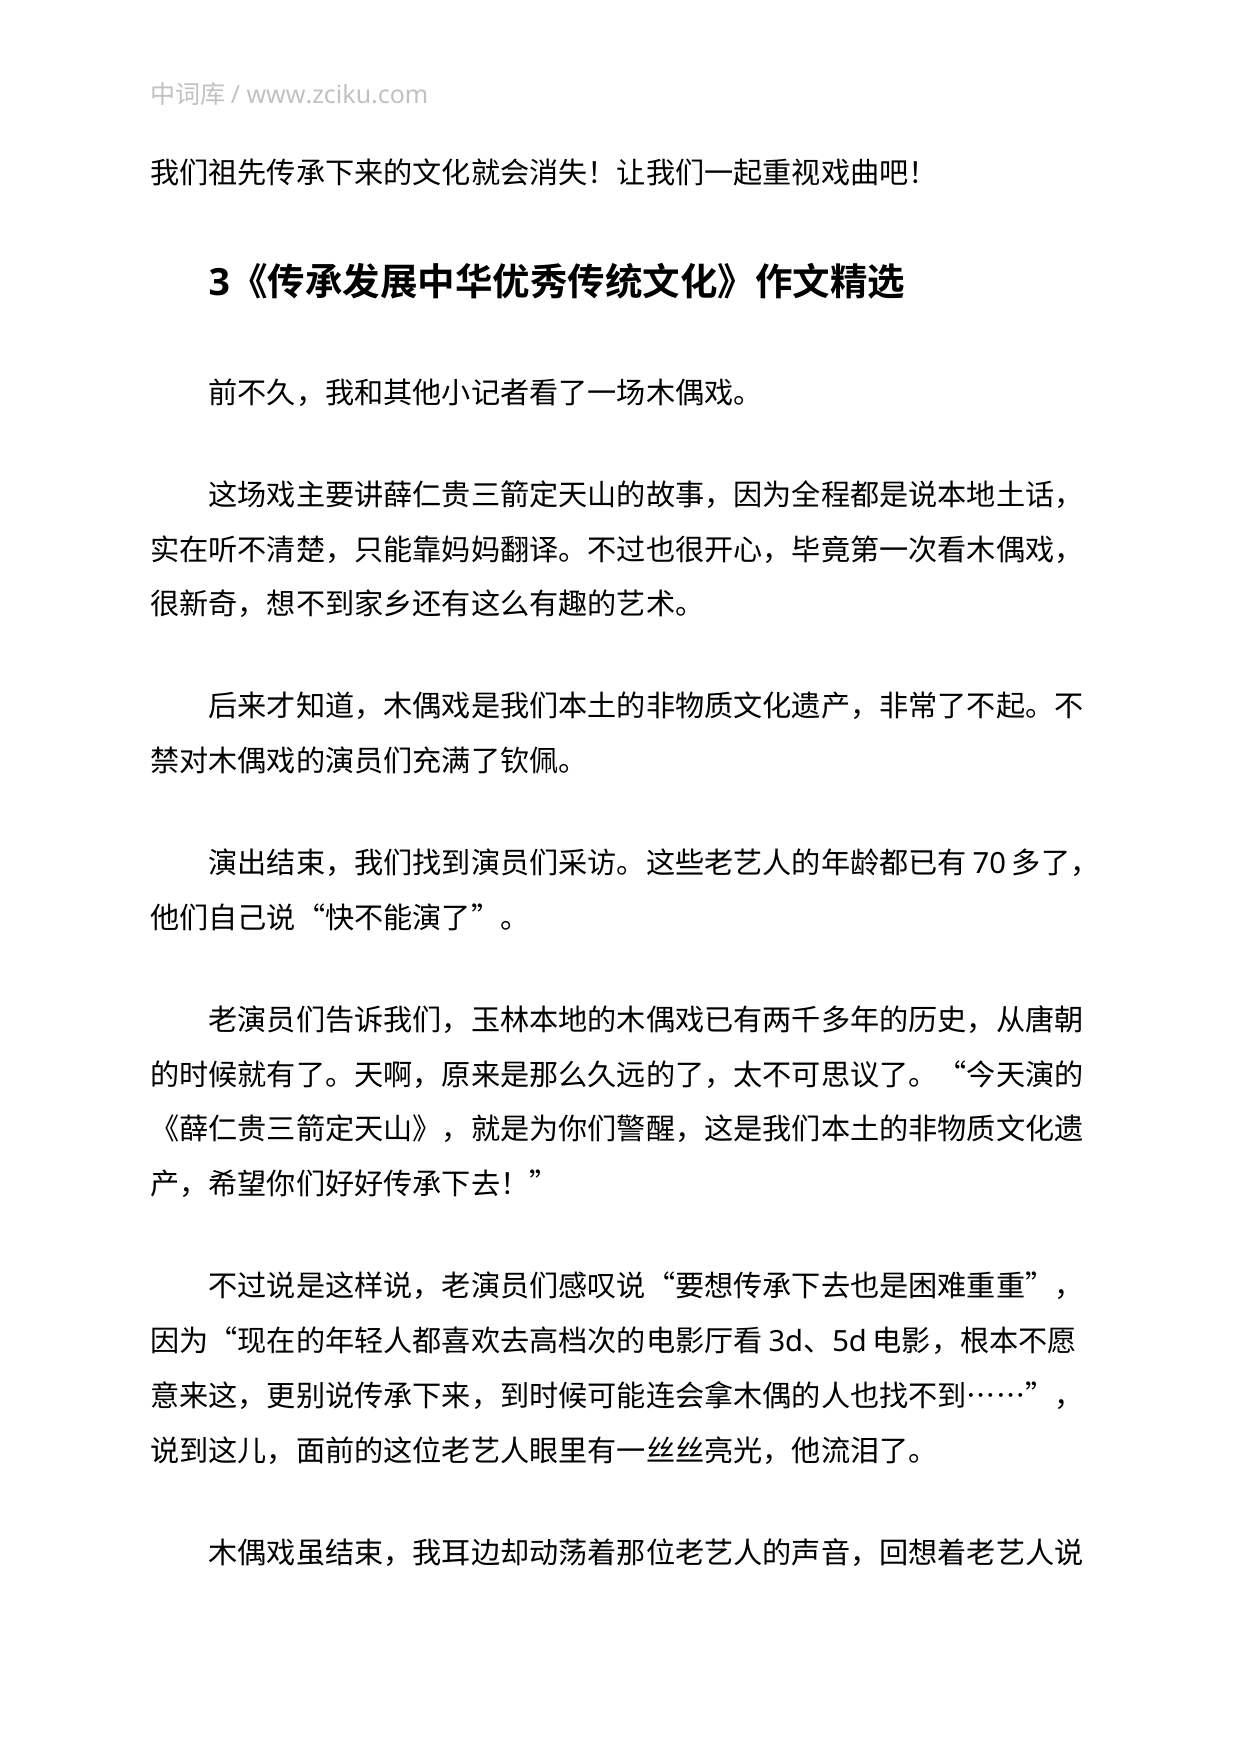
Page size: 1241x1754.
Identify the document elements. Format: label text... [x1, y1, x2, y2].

text 后来才知道，木偶戏是我们本土的非物质文化遗产，非常了不起。不禁对木偶戏的演员们充满了钦佩。 [150, 683, 1090, 780]
text 老演员们告诉我们，玉林本地的木偶戏已有两千多年的历史，从唐朝的时候就有了。天啊，原来是那么久远的了，太不可思议了。“今天演的《薛仁贵三箭定天山》，就是为你们警醒，这是我们本土的非物质文化遗产，希望你们好好传承下去！” [150, 996, 1090, 1203]
text 前不久，我和其他小记者看了一场木偶戏。 [150, 369, 1090, 412]
text 不过说是这样说，老演员们感叹说“要想传承下去也是困难重重”，因为“现在的年轻人都喜欢去高档次的电影厅看3d、5d电影，根本不愿意来这，更别说传承下来，到时候可能连会拿木偶的人也找不到……”，说到这儿，面前的这位老艺人眼里有一丝丝亮光，他流泪了。 [150, 1263, 1090, 1470]
text 3《传承发展中华优秀传统文化》作文精选 [150, 252, 1090, 306]
text 演出结束，我们找到演员们采访。这些老艺人的年龄都已有70多了，他们自己说“快不能演了”。 [150, 839, 1090, 937]
text 这场戏主要讲薛仁贵三箭定天山的故事，因为全程都是说本地土话，实在听不清楚，只能靠妈妈翻译。不过也很开心，毕竟第一次看木偶戏，很新奇，想不到家乡还有这么有趣的艺术。 [150, 471, 1090, 623]
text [150, 150, 1090, 192]
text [150, 1529, 1090, 1571]
